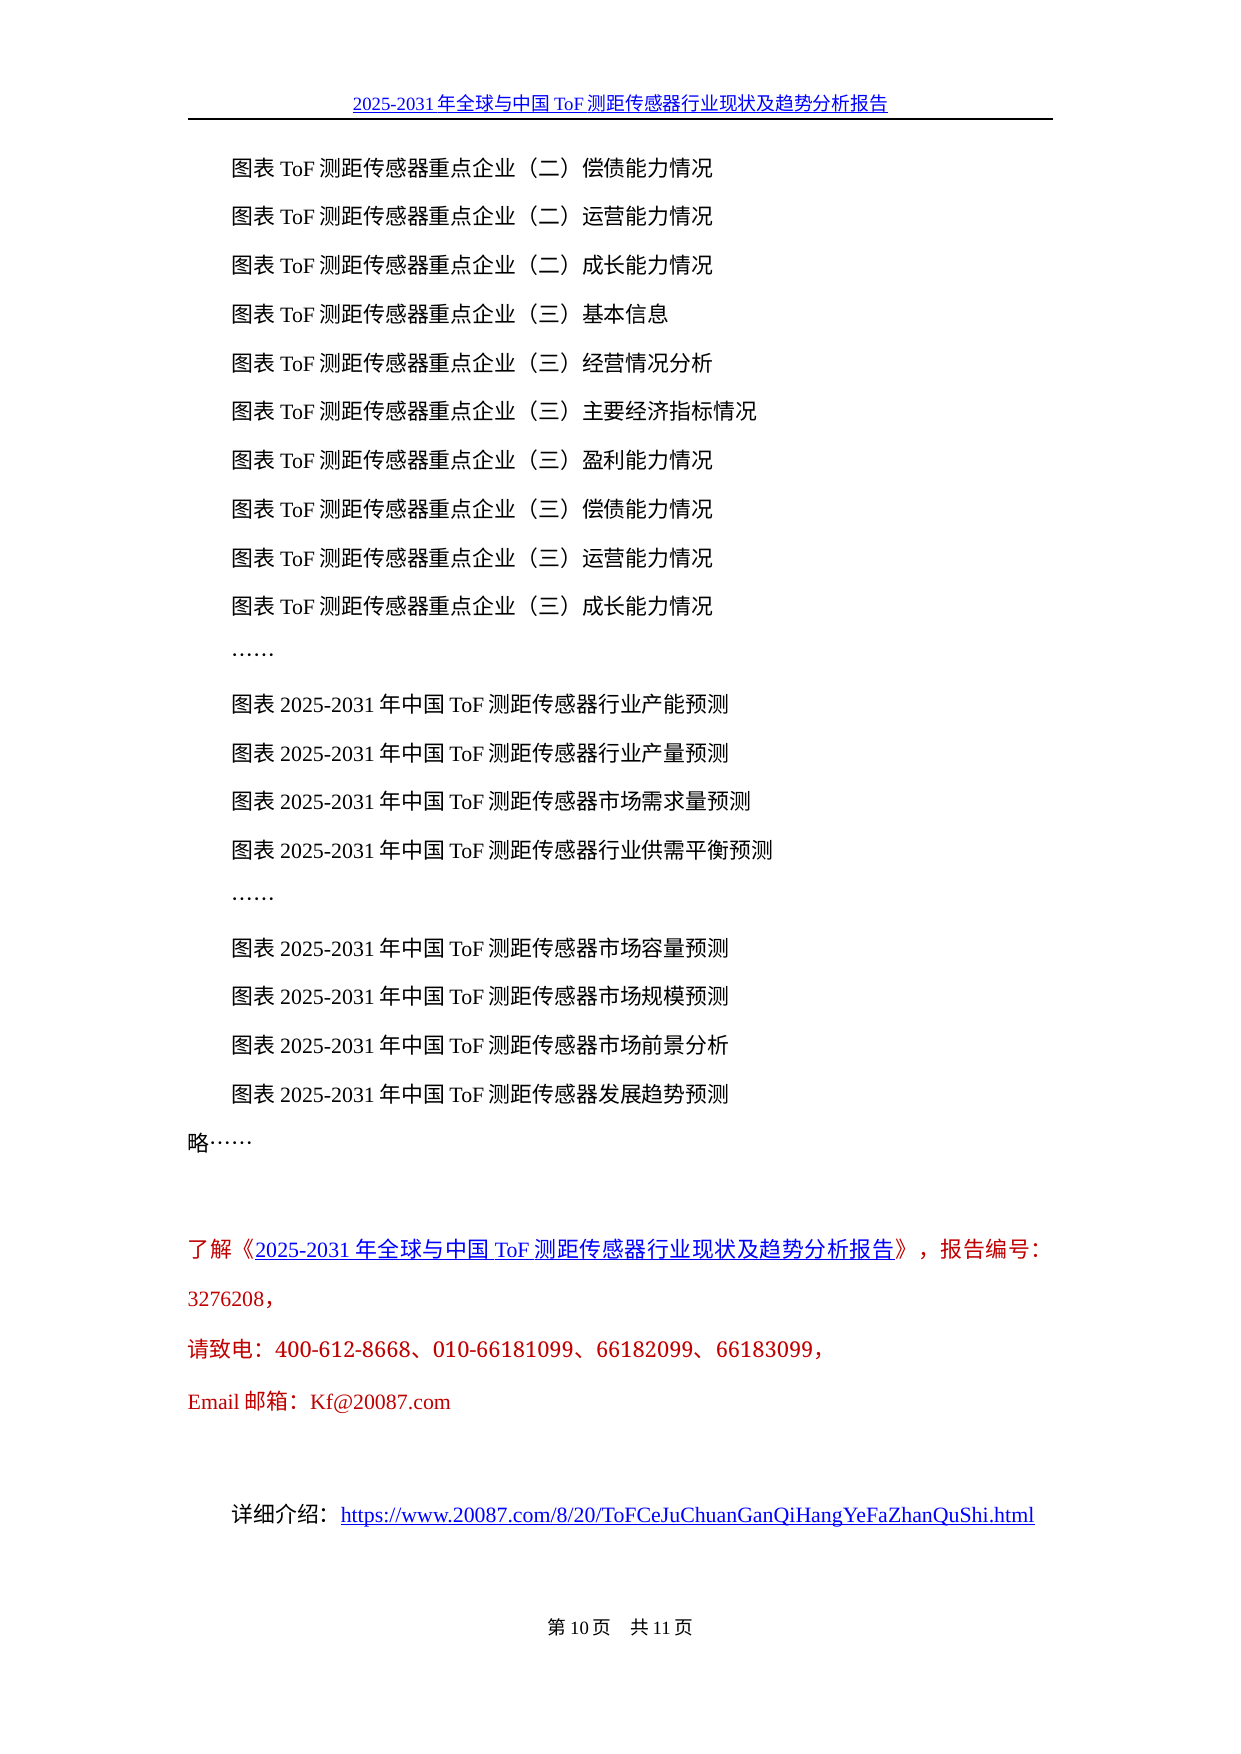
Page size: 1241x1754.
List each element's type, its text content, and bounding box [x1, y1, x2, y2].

text Email邮箱：Kf@20087.com [187, 1383, 1053, 1416]
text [187, 150, 1053, 1158]
text 详细介绍：https://www.20087.com/8/20/ToFCeJuChuanGanQiHangYeFaZhanQuShi.html [187, 1496, 1053, 1529]
text 请致电：400-612-8668、010-66181099、66182099、66183099， [187, 1332, 1053, 1364]
text 了解《2025-2031年全球与中国ToF测距传感器行业现状及趋势分析报告》，报告编号：3276208， [187, 1232, 1053, 1313]
